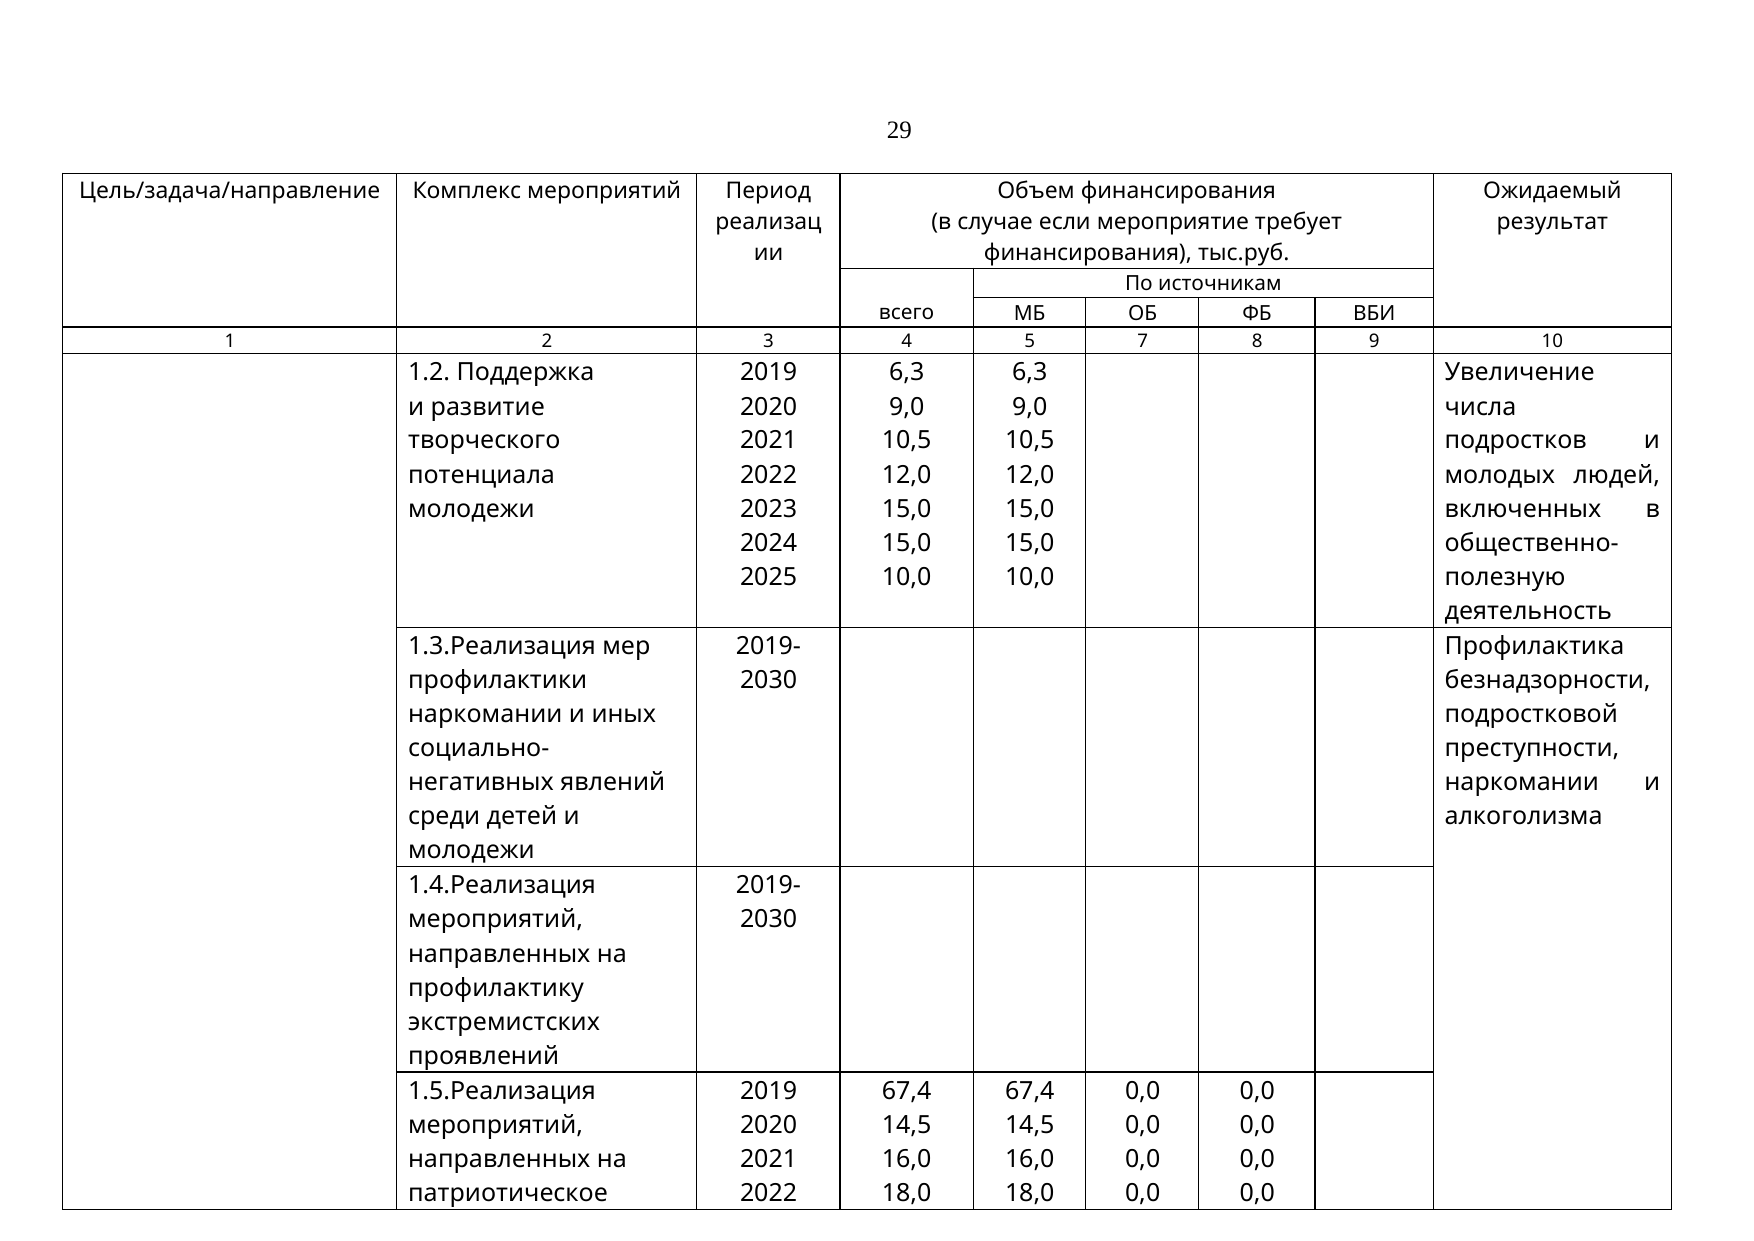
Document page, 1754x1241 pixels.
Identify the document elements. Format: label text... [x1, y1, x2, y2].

table_cell [841, 867, 973, 1071]
table_cell [1199, 354, 1314, 627]
table_cell [1086, 354, 1198, 627]
table_cell 6,3 9,0 10,5 12,0 15,0 15,0 10,0 [841, 354, 973, 627]
table_cell 6,3 9,0 10,5 12,0 15,0 15,0 10,0 [974, 354, 1085, 627]
table_cell [1086, 867, 1198, 1071]
table_cell 5 [974, 328, 1085, 353]
table_cell ОБ [1086, 298, 1198, 326]
table_cell ВБИ [1316, 298, 1433, 326]
table_cell 2019 2020 2021 2022 2023 2024 2025 [697, 354, 839, 627]
table_cell 1.5.Реализация мероприятий, направленных на патриотическое воспитание детей и молодежи городского округа [397, 1073, 696, 1209]
table_cell 8 [1199, 328, 1314, 353]
table_cell [974, 867, 1085, 1071]
table_cell 1.3.Реализация мер профилактики наркомании и иных социально-негативных явлений среди детей и молодежи [397, 628, 696, 866]
table_cell 1 [63, 328, 396, 353]
table_cell Увеличение числа подростков и молодых людей, включенных в общественно-полезную деятельность [1434, 354, 1671, 627]
table_cell 2019-2030 [697, 867, 839, 1071]
table_header Комплекс мероприятий [397, 174, 696, 326]
table_cell 4 [841, 328, 973, 353]
table_cell [1086, 628, 1198, 866]
table_cell [1316, 628, 1433, 866]
table_cell МБ [974, 298, 1085, 326]
table_cell 10 [1434, 328, 1671, 353]
table_cell 67,4 14,5 16,0 18,0 33,0 33,1 30,1 [974, 1073, 1085, 1209]
table_cell Профилактика безнадзорности, подростковой преступности, наркомании и алкоголизма [1434, 628, 1671, 1209]
table_cell 7 [1086, 328, 1198, 353]
table_cell 9 [1316, 328, 1433, 353]
table_cell По источникам [974, 269, 1433, 297]
table_cell 2019 2020 2021 2022 2023 2024 2025 [697, 1073, 839, 1209]
table_cell 1.2. Поддержка и развитие творческого потенциала молодежи [397, 354, 696, 627]
table_header Объем финансирования (в случае если мероприятие требует финансирования), тыс.руб. [841, 174, 1433, 267]
table_cell [1316, 867, 1433, 1071]
table_cell 2019-2030 [697, 628, 839, 866]
table_cell 0,0 0,0 0,0 0,0 500,7 496,4 609,3 [1199, 1073, 1314, 1209]
table_header Цель/задача/направление [63, 174, 396, 326]
table_header Период реализации [697, 174, 839, 326]
table_cell ФБ [1199, 298, 1314, 326]
table_cell всего [841, 269, 973, 326]
table_cell [1316, 1073, 1433, 1209]
table_cell 1.4.Реализация мероприятий, направленных на профилактику экстремистских проявлений [397, 867, 696, 1071]
table_cell [974, 628, 1085, 866]
table_cell [1316, 354, 1433, 627]
table_header Ожидаемый результат [1434, 174, 1671, 326]
table_cell [841, 628, 973, 866]
table_cell [1199, 628, 1314, 866]
table_cell [1199, 867, 1314, 1071]
table_cell 2 [397, 328, 696, 353]
table_cell 67,4 14,5 16,0 18,0 543,9 538,6 639,4 [841, 1073, 973, 1209]
table_cell 0,0 0,0 0,0 0,0 10,2 9,1 [1086, 1073, 1198, 1209]
table_cell 3 [697, 328, 839, 353]
